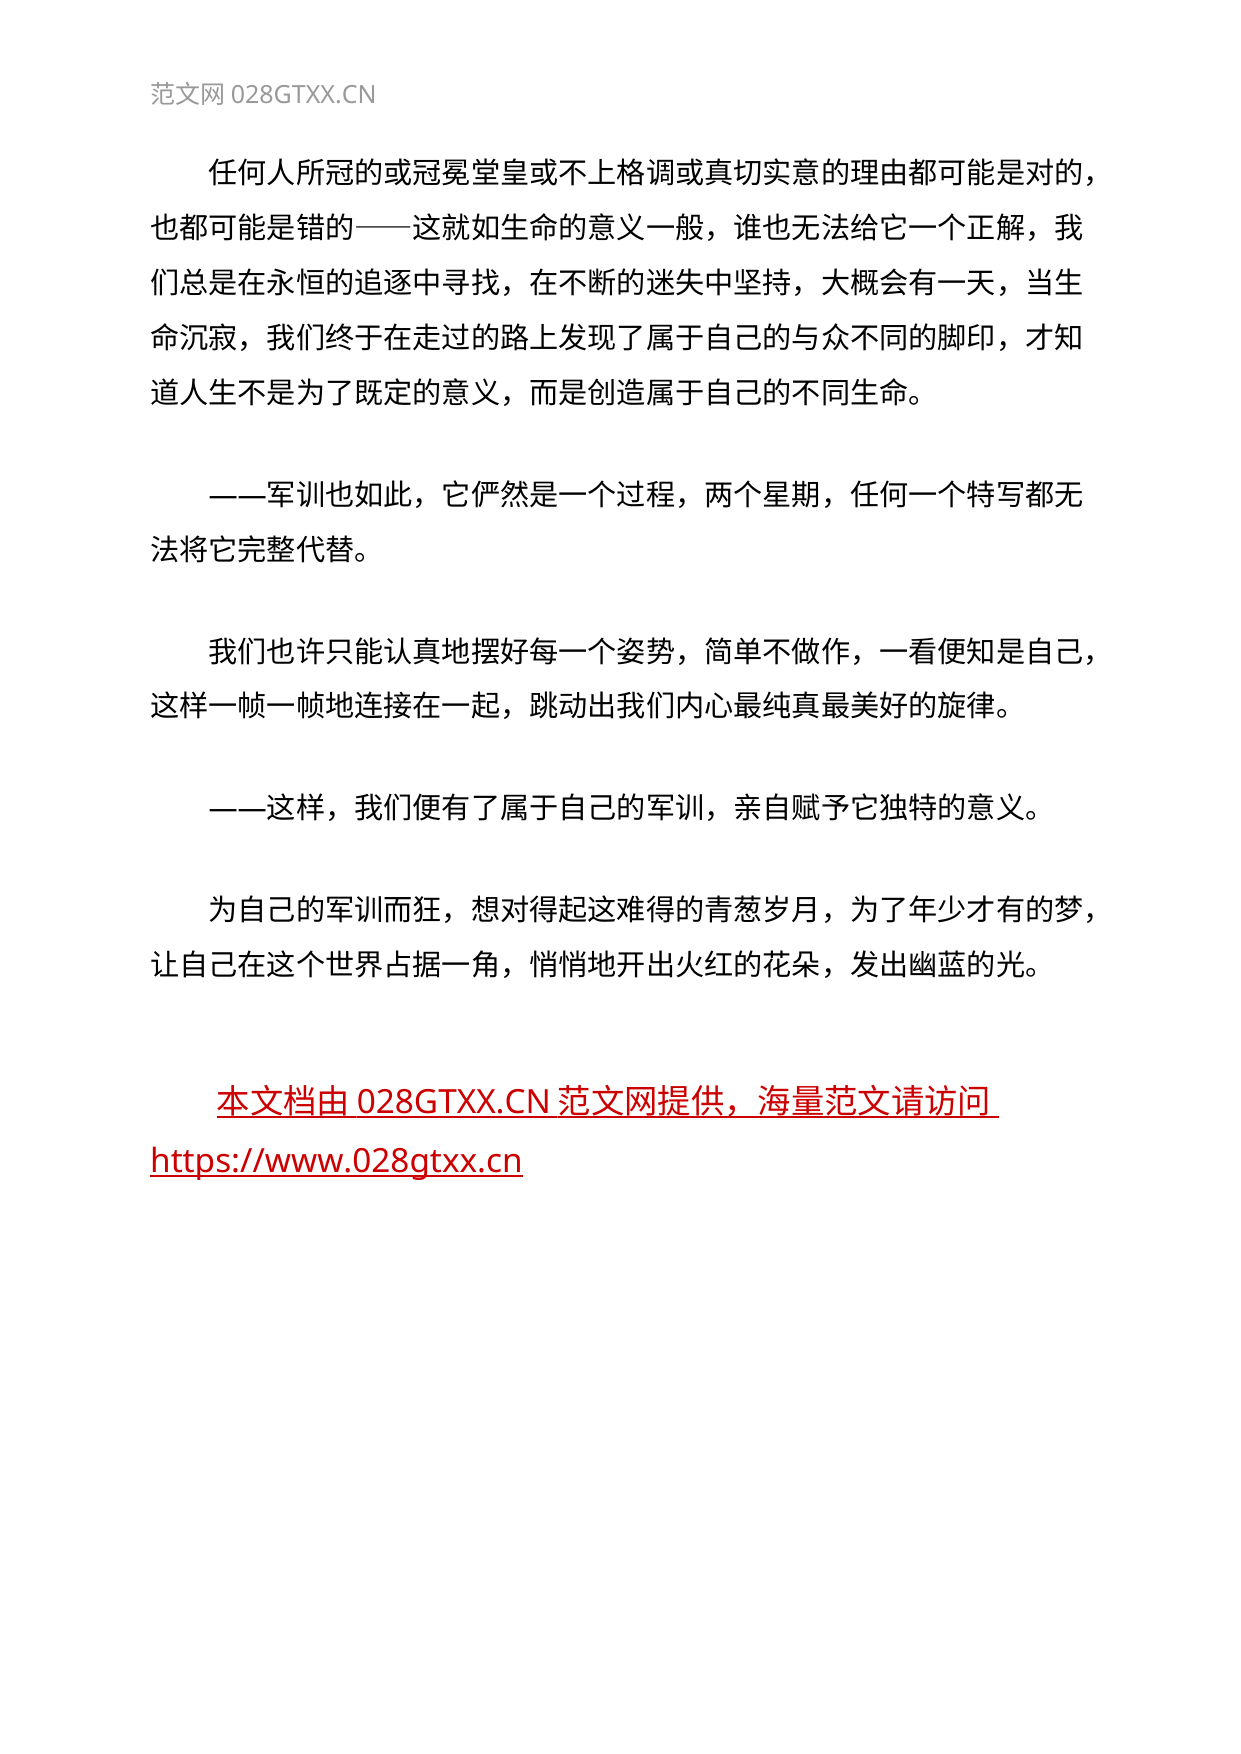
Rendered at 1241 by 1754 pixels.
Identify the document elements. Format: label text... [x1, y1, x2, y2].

text ——军训也如此，它俨然是一个过程，两个星期，任何一个特写都无法将它完整代替。 [150, 471, 1090, 569]
text ——这样，我们便有了属于自己的军训，亲自赋予它独特的意义。 [150, 785, 1090, 827]
text 任何人所冠的或冠冕堂皇或不上格调或真切实意的理由都可能是对的，也都可能是错的——这就如生命的意义一般，谁也无法给它一个正解，我们总是在永恒的追逐中寻找，在不断的迷失中坚持，大概会有一天，当生命沉寂，我们终于在走过的路上发现了属于自己的与众不同的脚印，才知道人生不是为了既定的意义，而是创造属于自己的不同生命。 [150, 150, 1090, 412]
text 我们也许只能认真地摆好每一个姿势，简单不做作，一看便知是自己，这样一帧一帧地连接在一起，跳动出我们内心最纯真最美好的旋律。 [150, 628, 1090, 725]
text 为自己的军训而狂，想对得起这难得的青葱岁月，为了年少才有的梦，让自己在这个世界占据一角，悄悄地开出火红的花朵，发出幽蓝的光。 [150, 887, 1090, 984]
text 本文档由028GTXX.CN范文网提供，海量范文请访问 https://www.028gtxx.cn [150, 1075, 1090, 1182]
